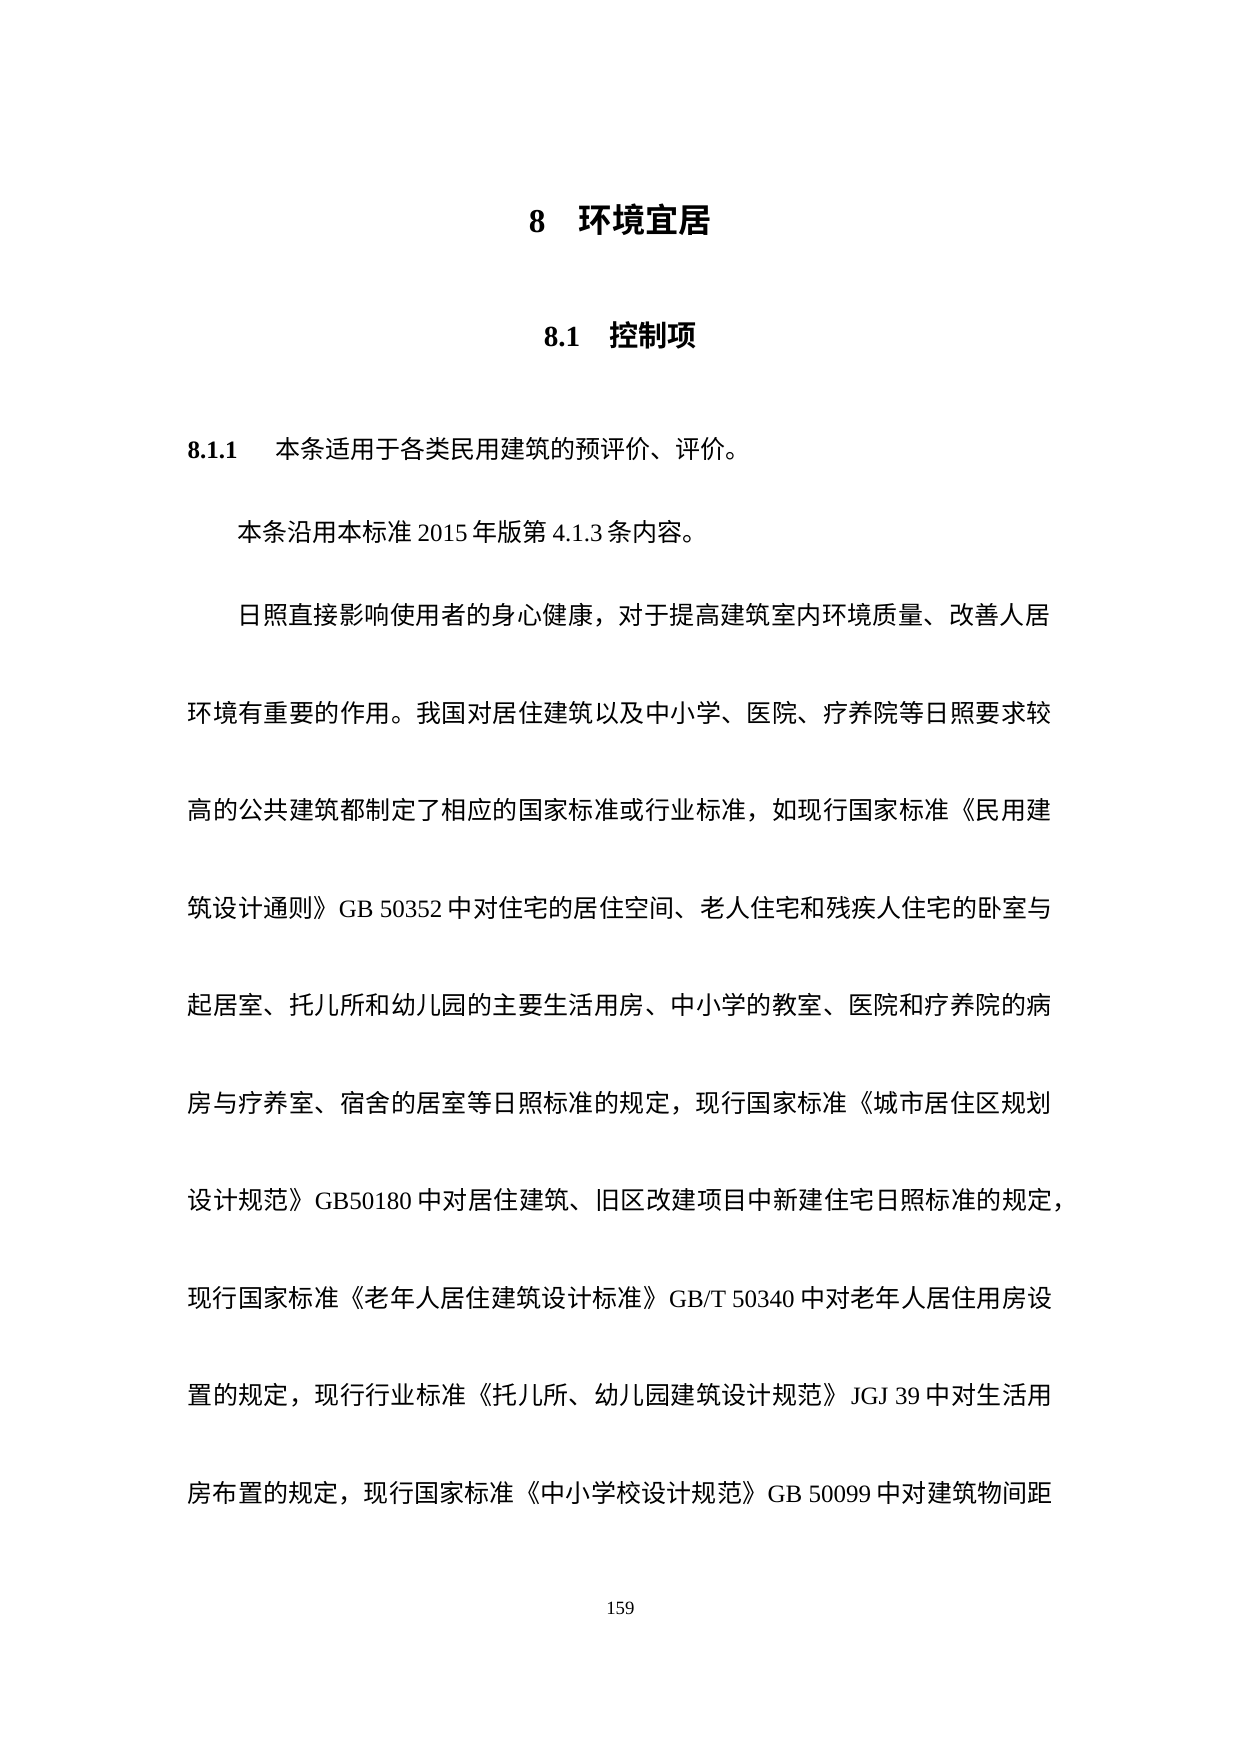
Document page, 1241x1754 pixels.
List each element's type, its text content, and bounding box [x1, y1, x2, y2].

list 本条适用于各类民用建筑的预评价、评价。 [187, 415, 1053, 480]
text 8.1 控制项 [187, 302, 1053, 367]
text 8 环境宜居 [187, 186, 1053, 251]
text 本条沿用本标准2015年版第4.1.3条内容。 [187, 498, 1053, 563]
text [187, 581, 1053, 1524]
